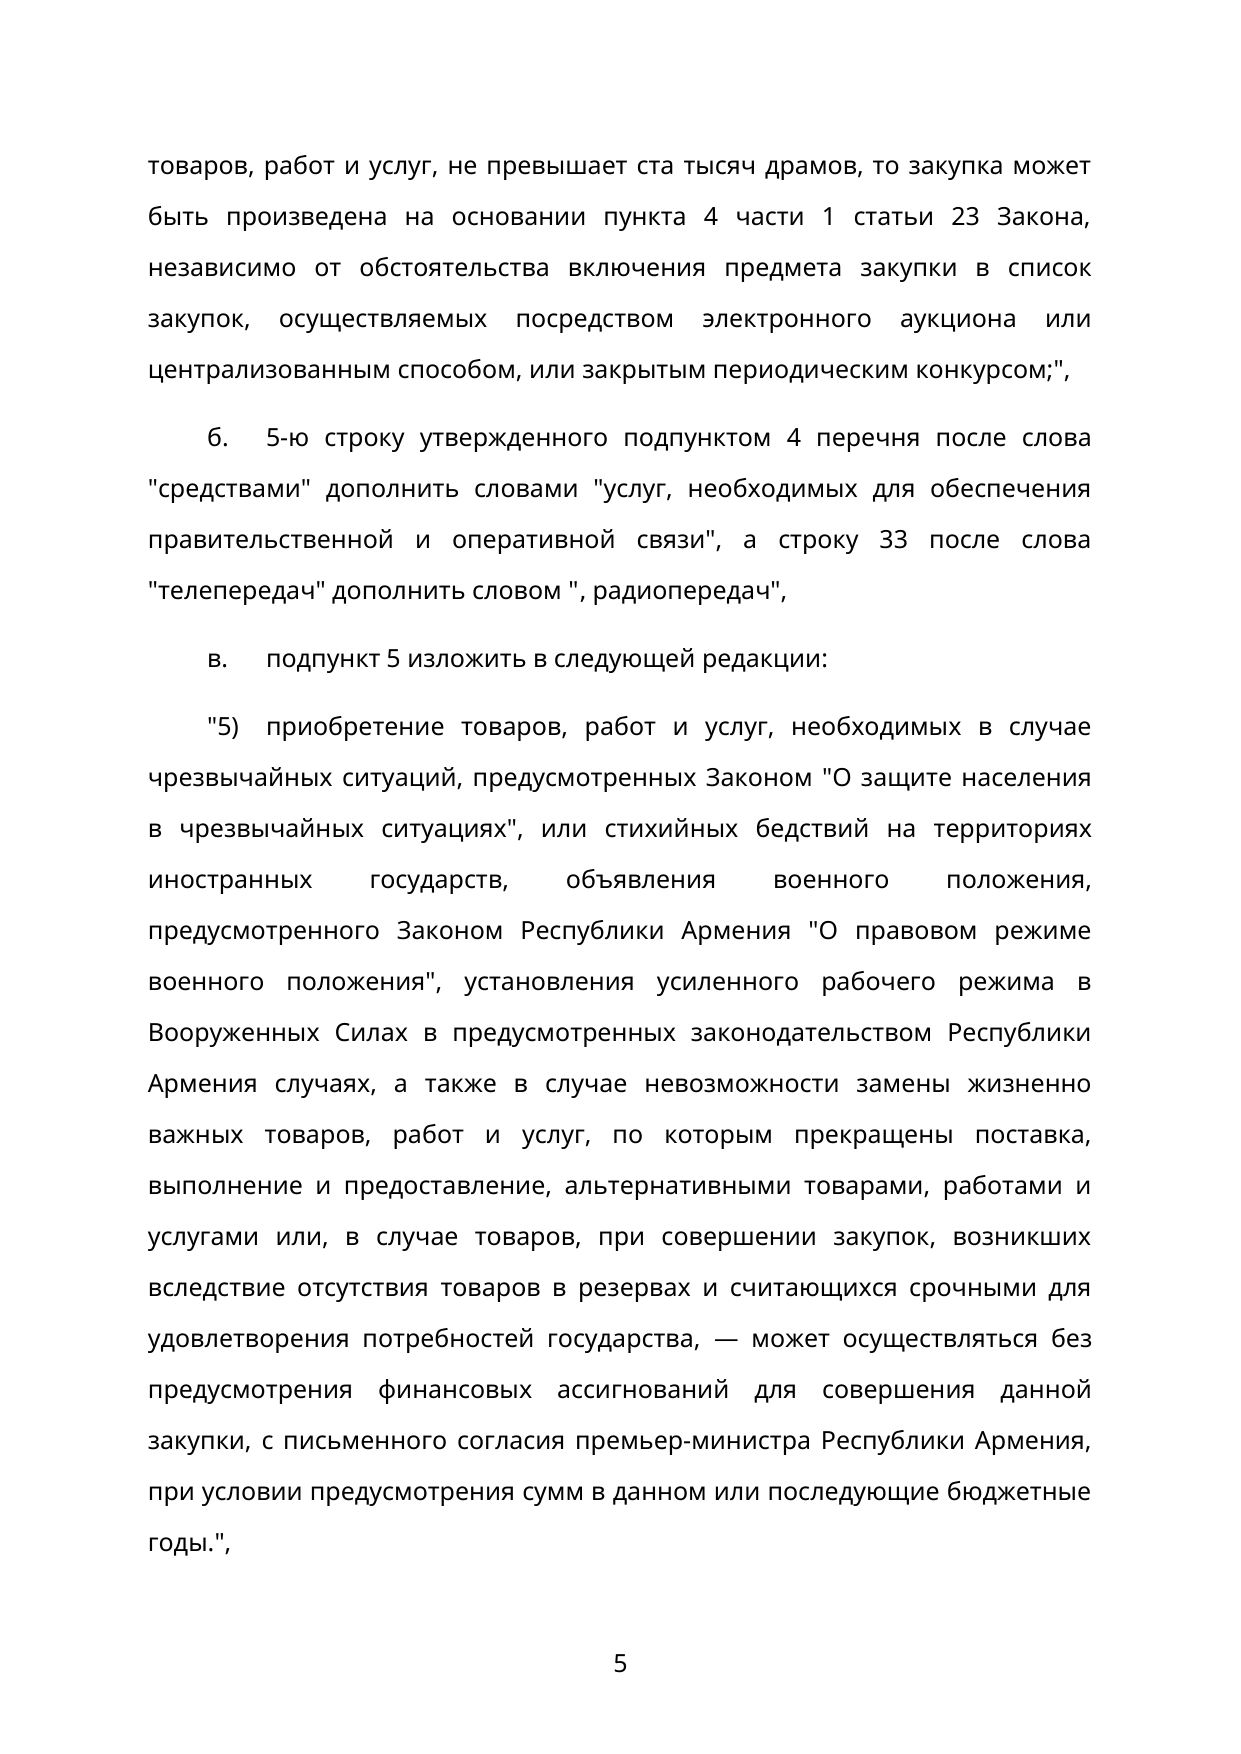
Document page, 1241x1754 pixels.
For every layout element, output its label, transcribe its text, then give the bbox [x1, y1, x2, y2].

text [148, 148, 1092, 386]
text б. 5-ю строку утвержденного подпунктом 4 перечня после слова "средствами" дополнить словами "услуг, необходимых для обеспечения правительственной и оперативной связи", а строку 33 после слова "телепередач" дополнить словом ", радиопередач", [148, 419, 1092, 607]
text "5) приобретение товаров, работ и услуг, необходимых в случае чрезвычайных ситуаций, предусмотренных Законом "О защите населения в чрезвычайных ситуациях", или стихийных бедствий на территориях иностранных государств, объявления военного положения, предусмотренного Законом Республики Армения "О правовом режиме военного положения", установления усиленного рабочего режима в Вооруженных Силах в предусмотренных законодательством Республики Армения случаях, а также в случае невозможности замены жизненно важных товаров, работ и услуг, по которым прекращены поставка, выполнение и предоставление, альтернативными товарами, работами и услугами или, в случае товаров, при совершении закупок, возникших вследствие отсутствия товаров в резервах и считающихся срочными для удовлетворения потребностей государства, — может осуществляться без предусмотрения финансовых ассигнований для совершения данной закупки, с письменного согласия премьер-министра Республики Армения, при условии предусмотрения сумм в данном или последующие бюджетные годы.", [148, 708, 1092, 1559]
text в. подпункт 5 изложить в следующей редакции: [148, 640, 1092, 674]
